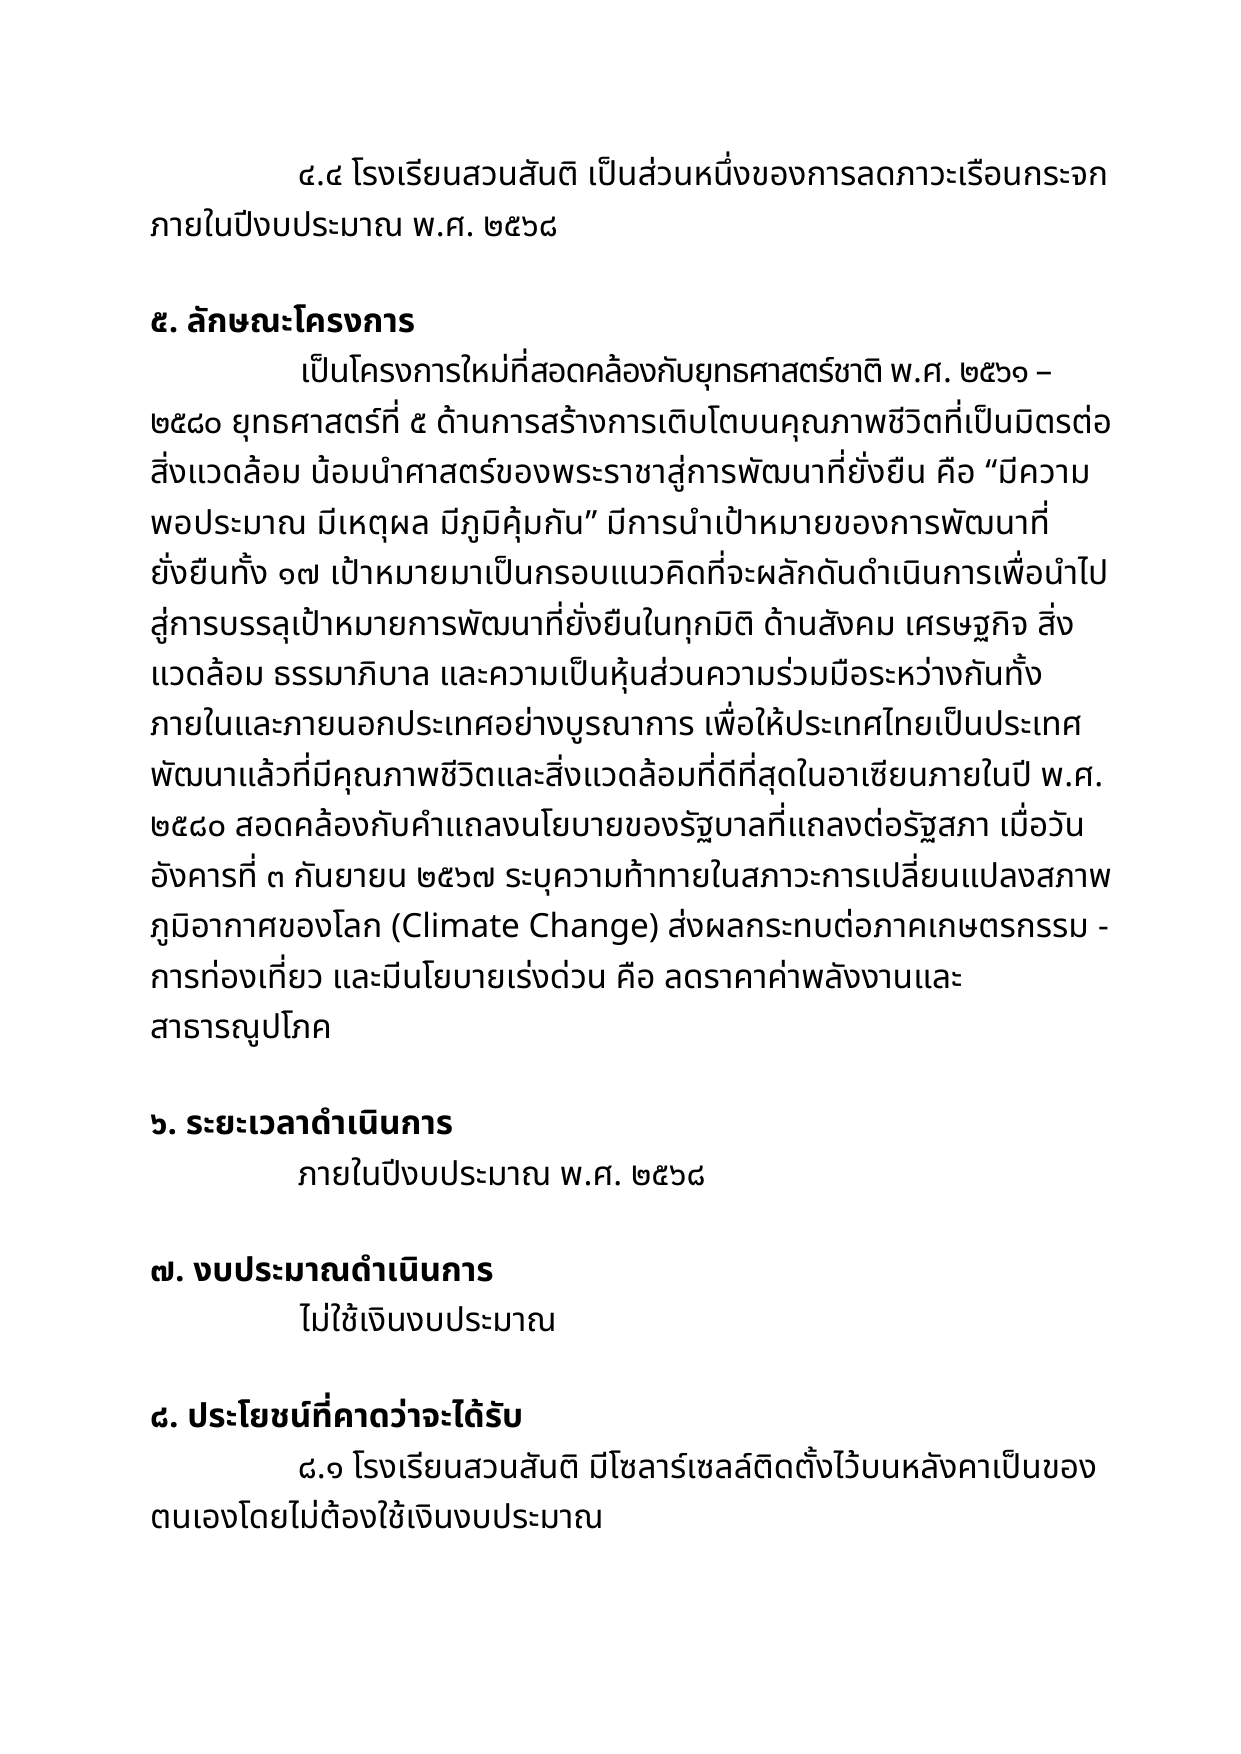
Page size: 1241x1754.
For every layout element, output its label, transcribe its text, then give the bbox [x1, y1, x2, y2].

list ๘.๑ โรงเรียนสวนสันติ มีโซลาร์เซลล์ติดตั้งไว้บนหลังคาเป็นของตนเองโดยไม่ต้องใช้เงินงบประมาณ [150, 1443, 1117, 1544]
text ๗. งบประมาณดำเนินการ [150, 1246, 1117, 1296]
text ๕. ลักษณะโครงการ [150, 297, 1117, 347]
text ๖. ระยะเวลาดำเนินการ [150, 1099, 1117, 1150]
text เป็นโครงการใหม่ที่สอดคล้องกับยุทธศาสตร์ชาติ พ.ศ. ๒๕๖๑ – ๒๕๘๐ ยุทธศาสตร์ที่ ๕ ด้านการสร้างการเติบโตบนคุณภาพชีวิตที่เป็นมิตรต่อสิ่งแวดล้อม น้อมนำศาสตร์ของพระราชาสู่การพัฒนาที่ยั่งยืน คือ “มีความพอประมาณ มีเหตุผล มีภูมิคุ้มกัน” มีการนำเป้าหมายของการพัฒนาที่ยั่งยืนทั้ง ๑๗ เป้าหมายมาเป็นกรอบแนวคิดที่จะผลักดันดำเนินการเพื่อนำไปสู่การบรรลุเป้าหมายการพัฒนาที่ยั่งยืนในทุกมิติ ด้านสังคม เศรษฐกิจ สิ่งแวดล้อม ธรรมาภิบาล และความเป็นหุ้นส่วนความร่วมมือระหว่างกันทั้งภายในและภายนอกประเทศอย่างบูรณาการ เพื่อให้ประเทศไทยเป็นประเทศพัฒนาแล้วที่มีคุณภาพชีวิตและสิ่งแวดล้อมที่ดีที่สุดในอาเซียนภายในปี พ.ศ. ๒๕๘๐ สอดคล้องกับคำแถลงนโยบายของรัฐบาลที่แถลงต่อรัฐสภา เมื่อวันอังคารที่ ๓ กันยายน ๒๕๖๗ ระบุความท้าทายในสภาวะการเปลี่ยนแปลงสภาพภูมิอากาศของโลก (Climate Change) ส่งผลกระทบต่อภาคเกษตรกรรม - การท่องเที่ยว และมีนโยบายเร่งด่วน คือ ลดราคาค่าพลังงานและสาธารณูปโภค [150, 347, 1117, 1054]
text ไม่ใช้เงินงบประมาณ [225, 1296, 1117, 1347]
text ภายในปีงบประมาณ พ.ศ. ๒๕๖๘ [150, 1150, 1117, 1200]
text ๘. ประโยชน์ที่คาดว่าจะได้รับ [150, 1392, 1117, 1443]
text ๔.๔ โรงเรียนสวนสันติ เป็นส่วนหนึ่งของการลดภาวะเรือนกระจก ภายในปีงบประมาณ พ.ศ. ๒๕๖๘ [150, 150, 1117, 251]
